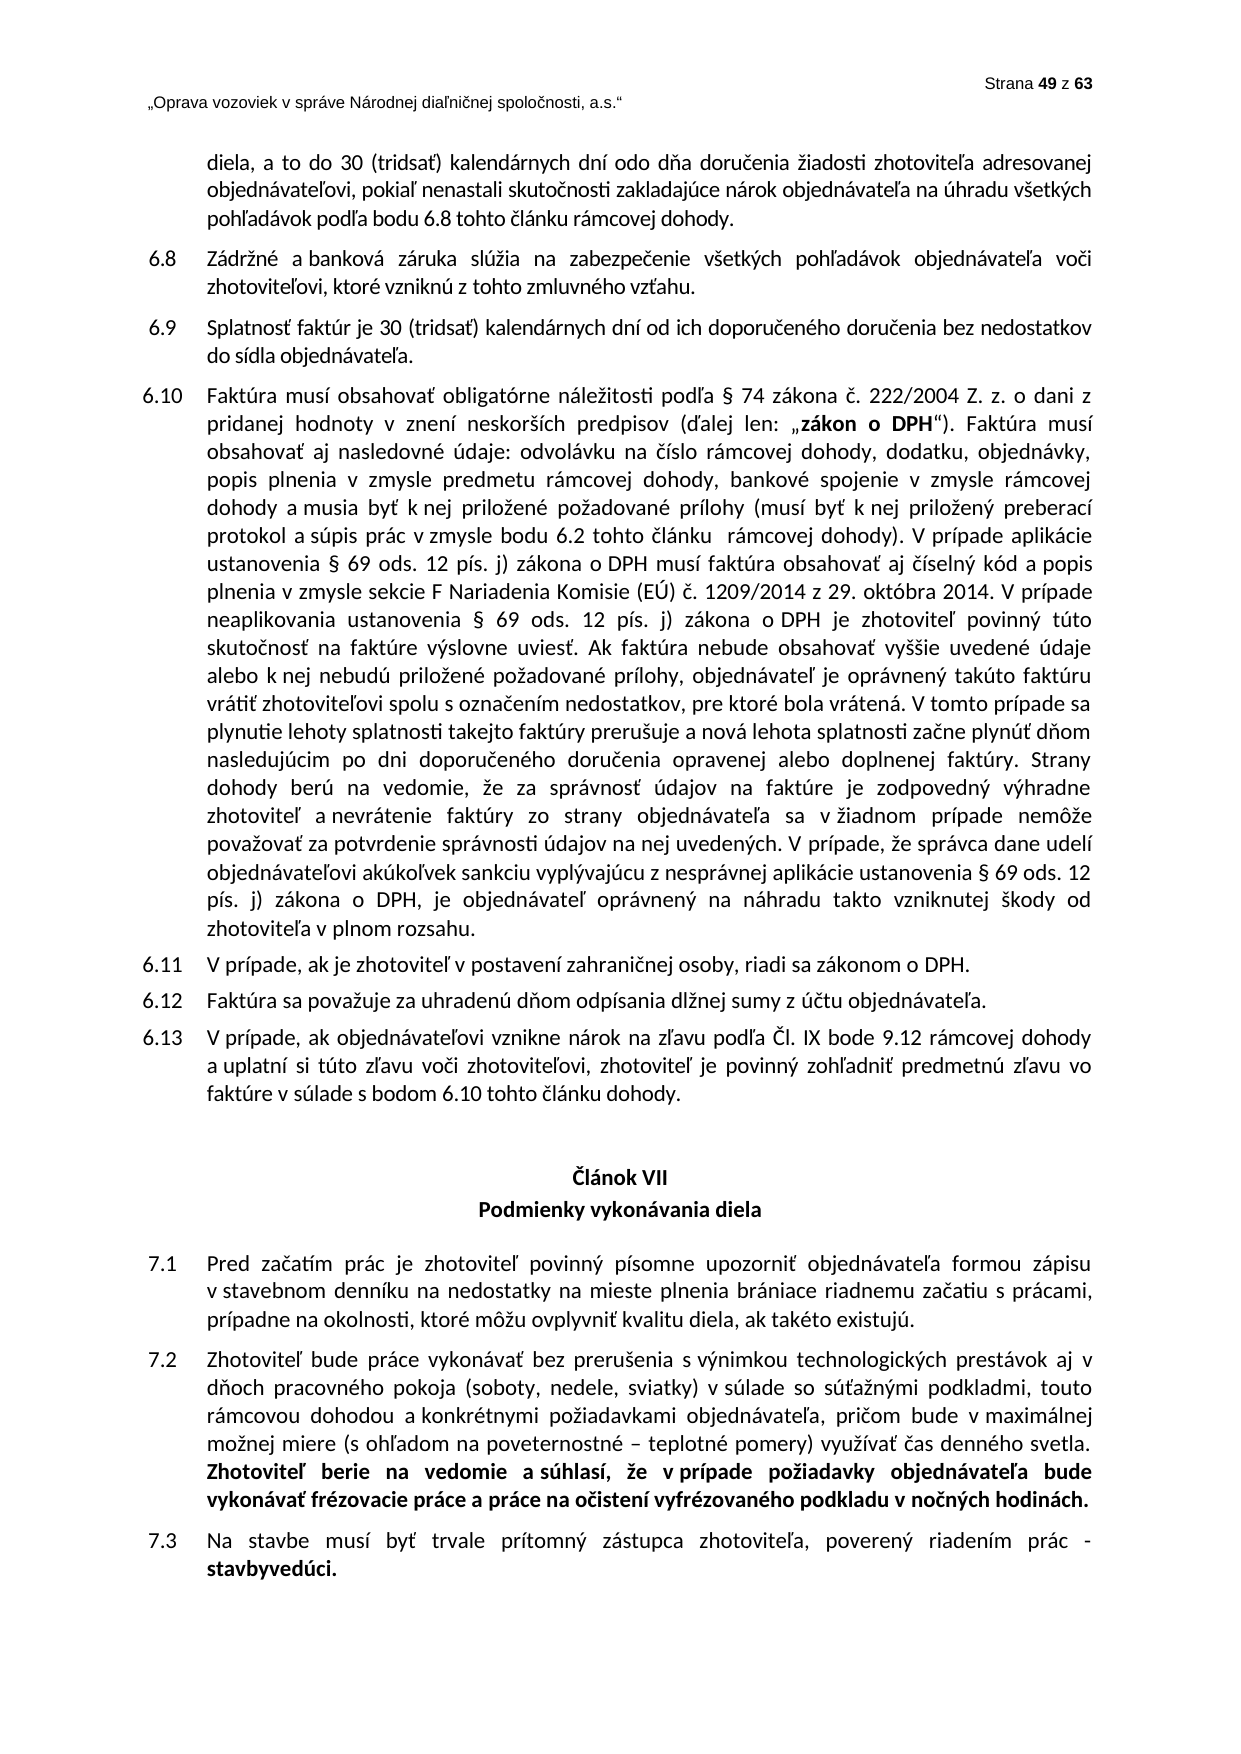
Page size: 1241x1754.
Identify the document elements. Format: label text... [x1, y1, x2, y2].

list Zádržné a banková záruka slúžia na zabezpečenie všetkých pohľadávok objednávateľa voči zhotoviteľovi, ktoré vzniknú z tohto zmluvného vzťahu. [162, 244, 1093, 300]
list V prípade, ak je zhotoviteľ v postavení zahraničnej osoby, riadi sa zákonom o DPH. [162, 950, 1093, 978]
list V prípade, ak objednávateľovi vznikne nárok na zľavu podľa Čl. IX bode 9.12 rámcovej dohody a uplatní si túto zľavu voči zhotoviteľovi, zhotoviteľ je povinný zohľadniť predmetnú zľavu vo faktúre v súlade s bodom 6.10 tohto článku dohody. [162, 1023, 1093, 1107]
list Splatnosť faktúr je 30 (tridsať) kalendárnych dní od ich doporučeného doručenia bez nedostatkov do sídla objednávateľa. [162, 313, 1093, 369]
list Faktúra sa považuje za uhradenú dňom odpísania dlžnej sumy z účtu objednávateľa. [162, 986, 1093, 1014]
list Zhotoviteľ bude práce vykonávať bez prerušenia s výnimkou technologických prestávok aj v dňoch pracovného pokoja (soboty, nedele, sviatky) v súlade so súťažnými podkladmi, touto rámcovou dohodou a konkrétnymi požiadavkami objednávateľa, pričom bude v maximálnej možnej miere (s ohľadom na poveternostné – teplotné pomery) využívať čas denného svetla. Zhotoviteľ berie na vedomie a súhlasí, že v prípade požiadavky objednávateľa bude vykonávať frézovacie práce a práce na očistení vyfrézovaného podkladu v nočných hodinách. [162, 1345, 1093, 1513]
text Podmienky vykonávania diela [148, 1196, 1093, 1224]
text Článok VII [148, 1163, 1093, 1191]
list Faktúra musí obsahovať obligatórne náležitosti podľa § 74 zákona č. 222/2004 Z. z. o dani z pridanej hodnoty v znení neskorších predpisov (ďalej len: „zákon o DPH“). Faktúra musí obsahovať aj nasledovné údaje: odvolávku na číslo rámcovej dohody, dodatku, objednávky, popis plnenia v zmysle predmetu rámcovej dohody, bankové spojenie v zmysle rámcovej dohody a musia byť k nej priložené požadované prílohy (musí byť k nej priložený preberací protokol a súpis prác v zmysle bodu 6.2 tohto článku rámcovej dohody). V prípade aplikácie ustanovenia § 69 ods. 12 pís. j) zákona o DPH musí faktúra obsahovať aj číselný kód a popis plnenia v zmysle sekcie F Nariadenia Komisie (EÚ) č. 1209/2014 z 29. októbra 2014. V prípade neaplikovania ustanovenia § 69 ods. 12 pís. j) zákona o DPH je zhotoviteľ povinný túto skutočnosť na faktúre výslovne uviesť. Ak faktúra nebude obsahovať vyššie uvedené údaje alebo k nej nebudú priložené požadované prílohy, objednávateľ je oprávnený takúto faktúru vrátiť zhotoviteľovi spolu s označením nedostatkov, pre ktoré bola vrátená. V tomto prípade sa plynutie lehoty splatnosti takejto faktúry prerušuje a nová lehota splatnosti začne plynúť dňom nasledujúcim po dni doporučeného doručenia opravenej alebo doplnenej faktúry. Strany dohody berú na vedomie, že za správnosť údajov na faktúre je zodpovedný výhradne zhotoviteľ a nevrátenie faktúry zo strany objednávateľa sa v žiadnom prípade nemôže považovať za potvrdenie správnosti údajov na nej uvedených. V prípade, že správca dane udelí objednávateľovi akúkoľvek sankciu vyplývajúcu z nesprávnej aplikácie ustanovenia § 69 ods. 12 pís. j) zákona o DPH, je objednávateľ oprávnený na náhradu takto vzniknutej škody od zhotoviteľa v plnom rozsahu. [162, 381, 1093, 942]
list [162, 148, 1093, 232]
list Pred začatím prác je zhotoviteľ povinný písomne upozorniť objednávateľa formou zápisu v stavebnom denníku na nedostatky na mieste plnenia brániace riadnemu začatiu s prácami, prípadne na okolnosti, ktoré môžu ovplyvniť kvalitu diela, ak takéto existujú. [162, 1249, 1093, 1333]
list Na stavbe musí byť trvale prítomný zástupca zhotoviteľa, poverený riadením prác - stavbyvedúci. [162, 1526, 1093, 1582]
